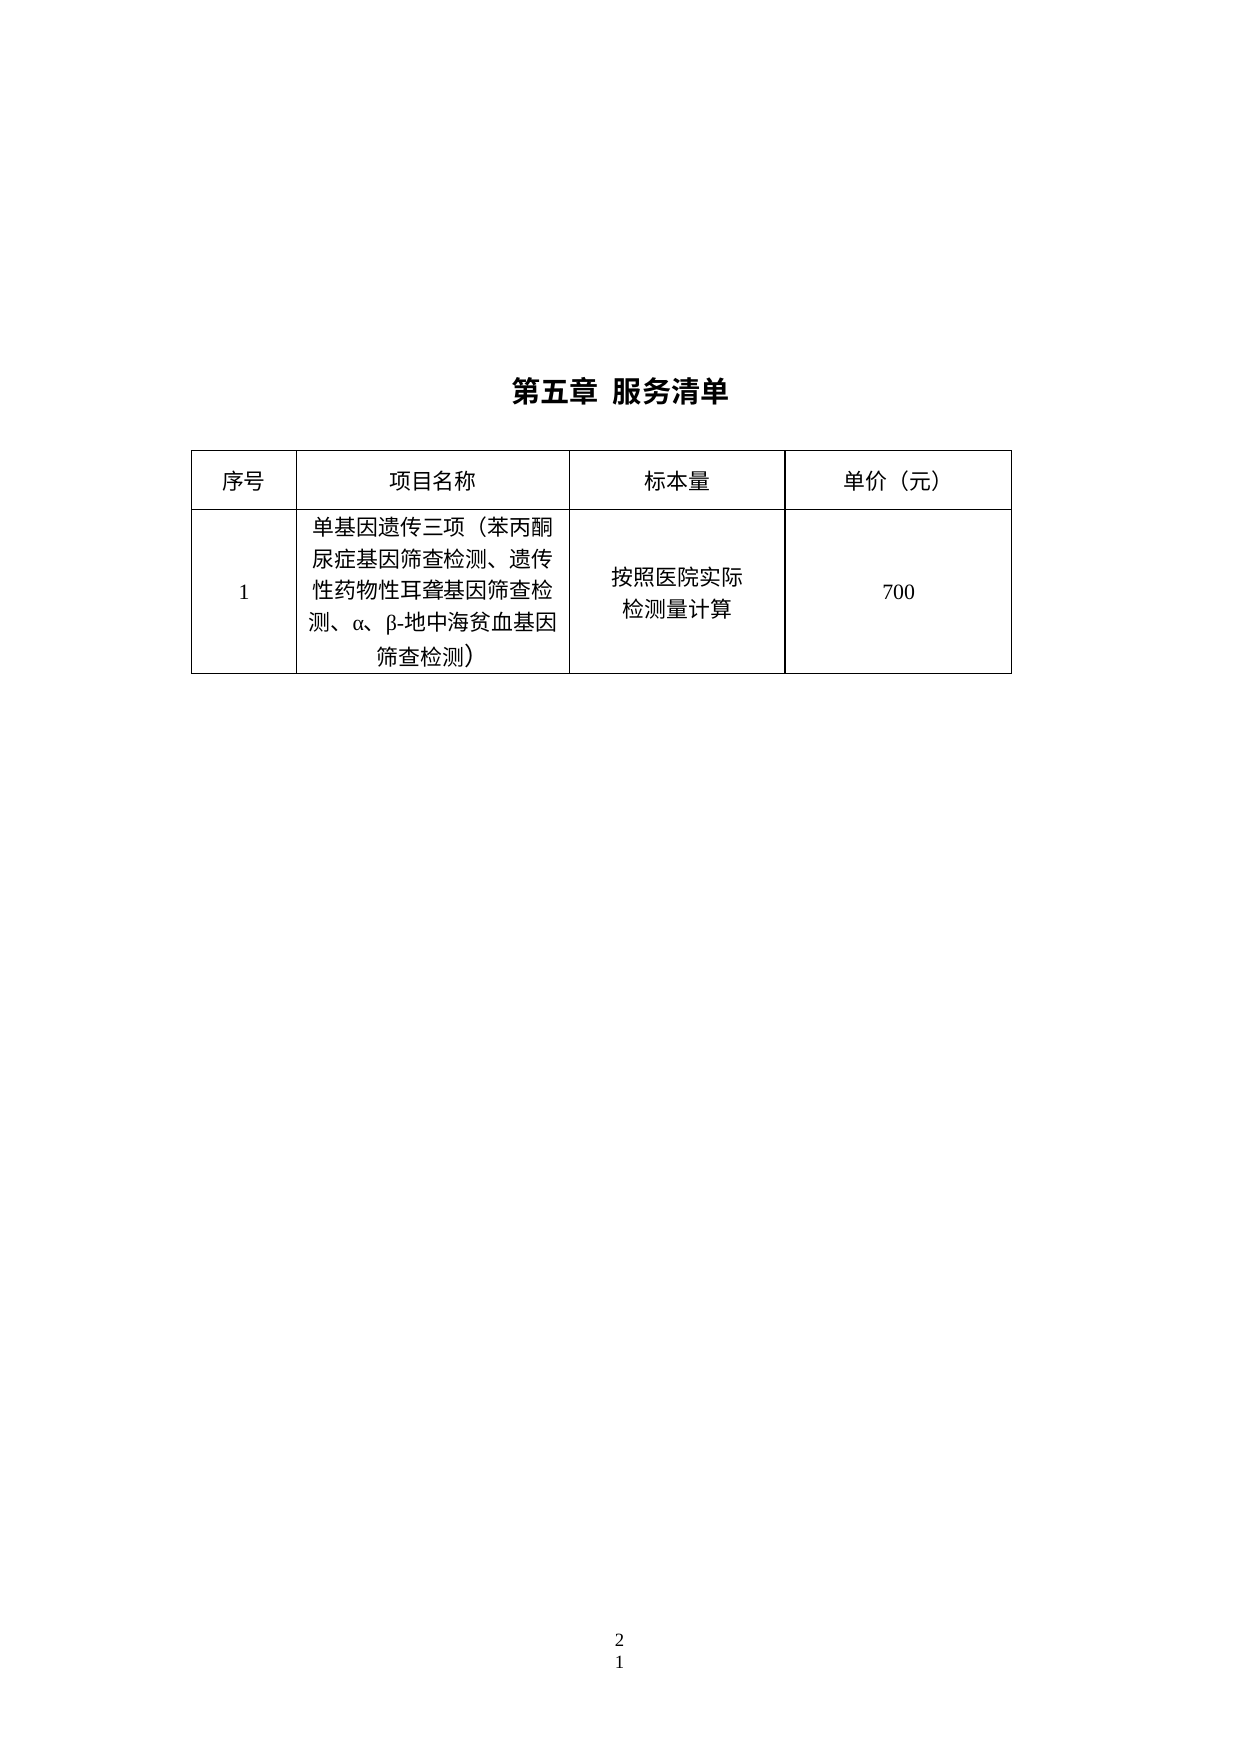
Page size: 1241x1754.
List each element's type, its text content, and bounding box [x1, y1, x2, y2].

table_cell 按照医院实际 检测量计算 [570, 510, 784, 673]
table_header 项目名称 [297, 451, 569, 509]
table_cell 单基因遗传三项（苯丙酮尿症基因筛查检测、遗传性药物性耳聋基因筛查检测、α、β-地中海贫血基因筛查检测） [297, 510, 569, 673]
table_header 序号 [192, 451, 296, 509]
table_cell 700 [786, 510, 1011, 673]
table_header 标本量 [570, 451, 784, 509]
subtitle 服务清单 [148, 357, 1092, 422]
table_cell 1 [192, 510, 296, 673]
table_header 单价（元） [786, 451, 1011, 509]
